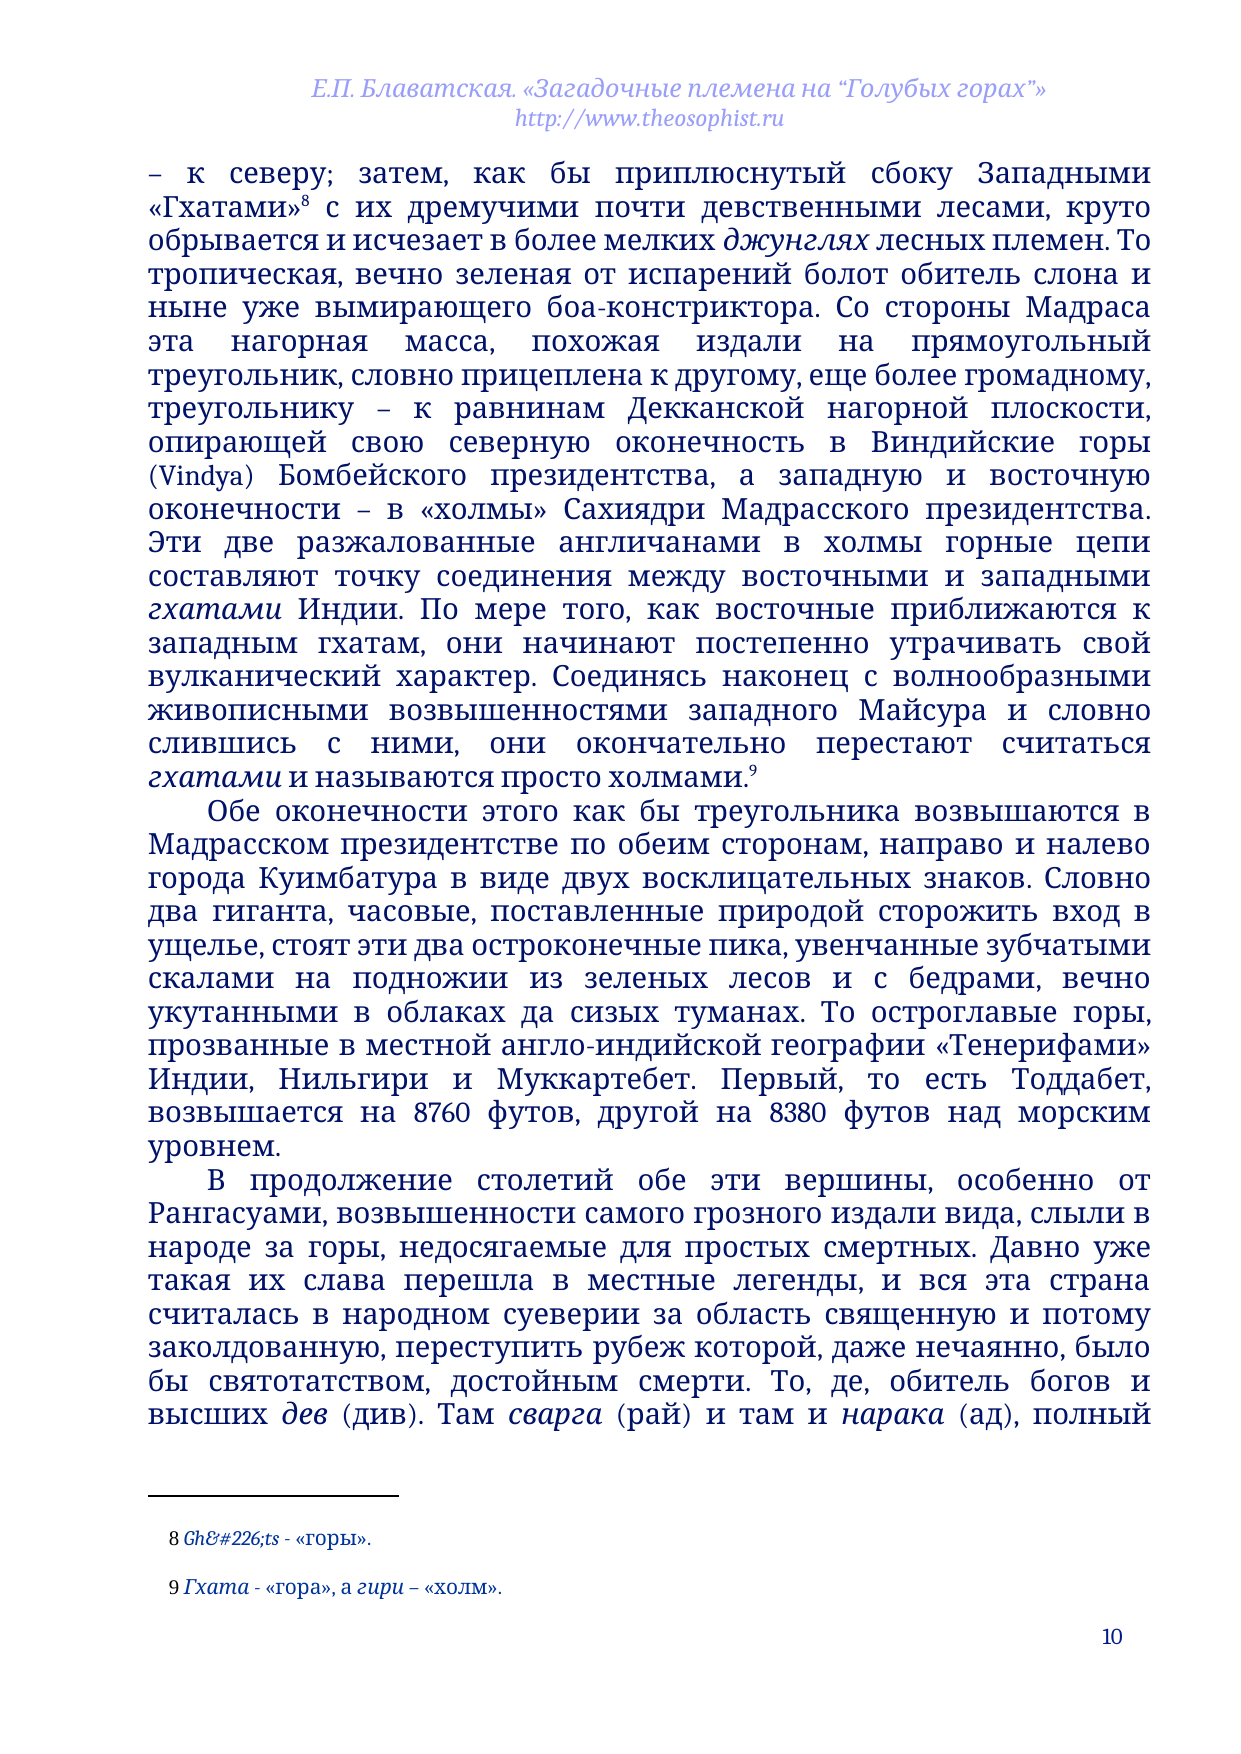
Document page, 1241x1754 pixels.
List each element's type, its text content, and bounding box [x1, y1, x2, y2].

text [148, 1164, 1152, 1432]
text Обе оконечности этого как бы треугольника возвышаются в Мадрасском президентстве по обеим сторонам, направо и налево города Куимбатура в виде двух восклицательных знаков. Словно два гиганта, часовые, поставленные природой сторожить вход в ущелье, стоят эти два остроконечные пика, увенчанные зубчатыми скалами на подножии из зеленых лесов и с бедрами, вечно укутанными в облаках да сизых туманах. То остроглавые горы, прозванные в местной англо-индийской географии «Тенерифами» Индии, Нильгири и Муккартебет. Первый, то есть Тоддабет, возвышается на 8760 футов, другой на 8380 футов над морским уровнем. [148, 795, 1152, 1164]
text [148, 157, 1152, 795]
